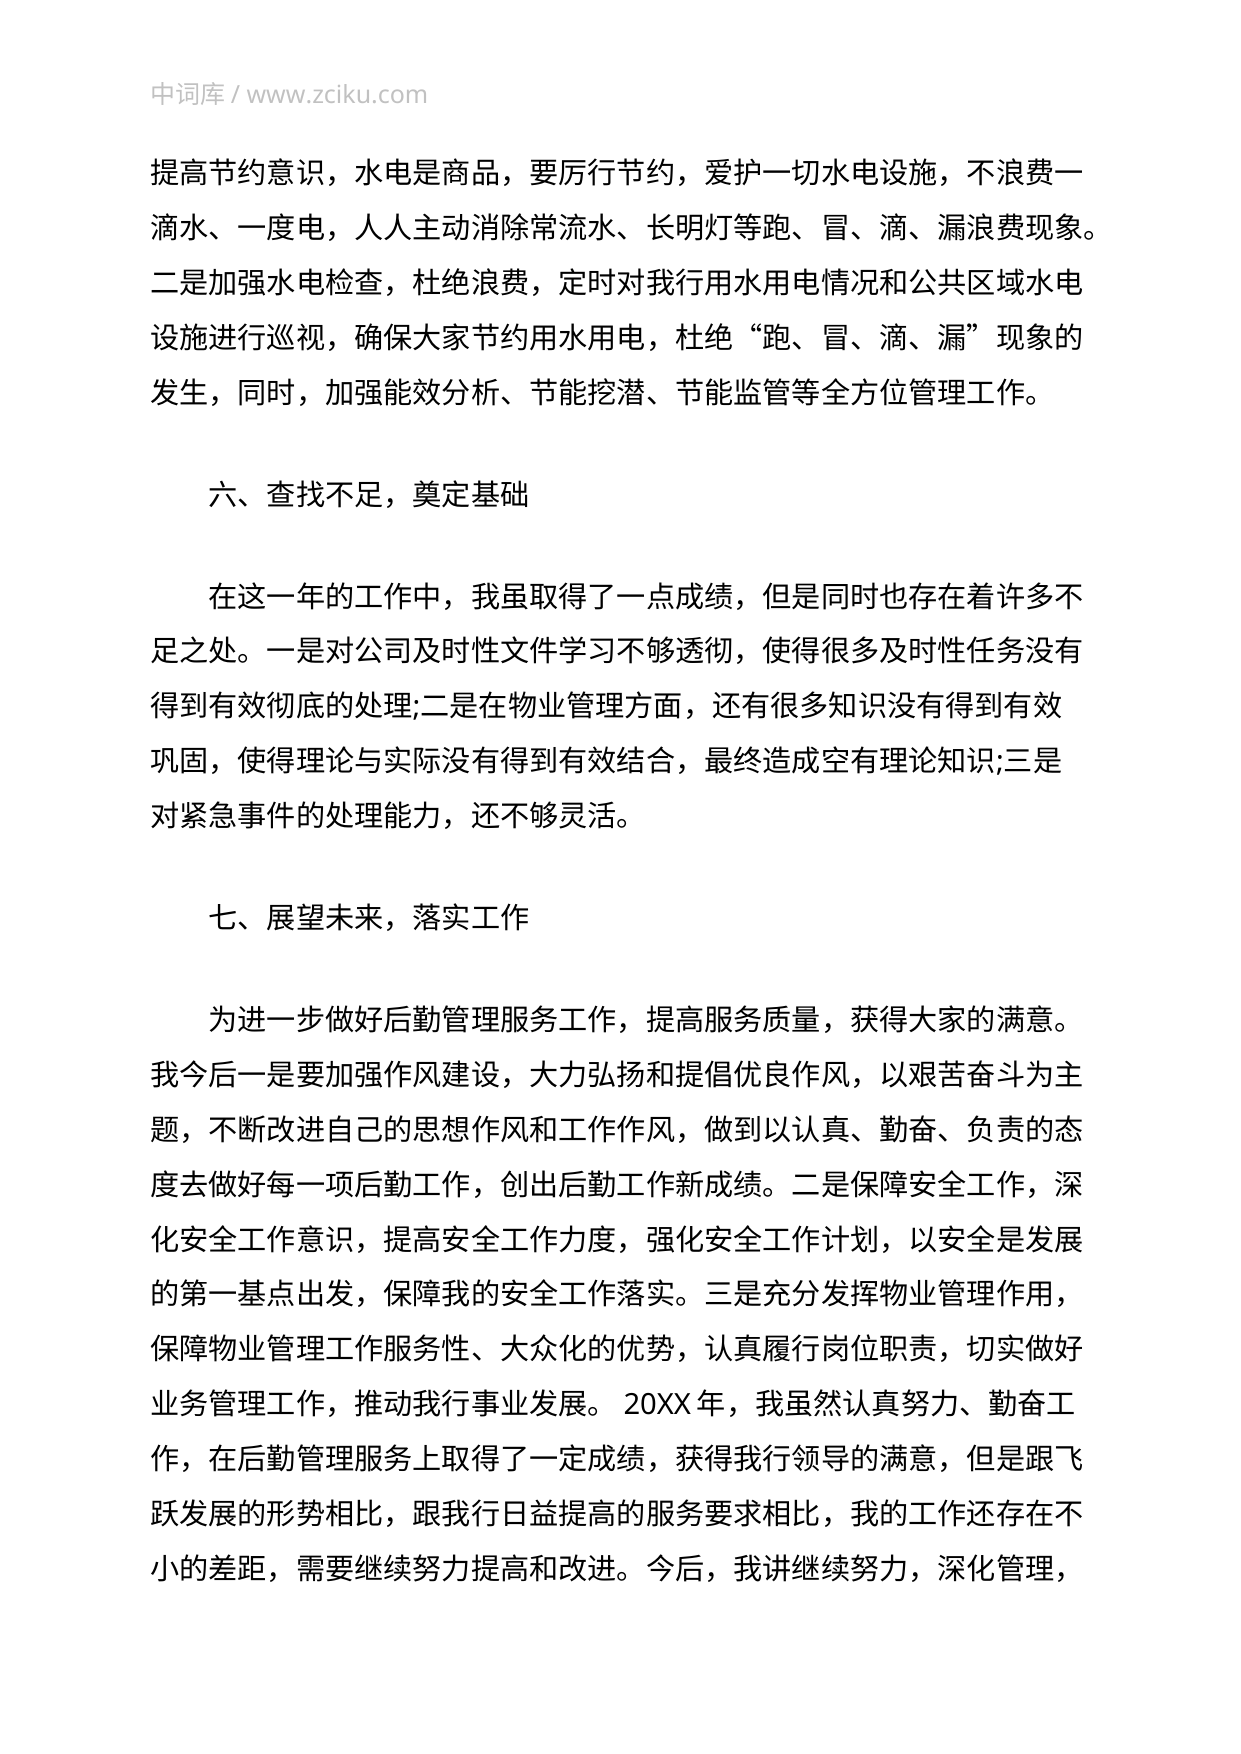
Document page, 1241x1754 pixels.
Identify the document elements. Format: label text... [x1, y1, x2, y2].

text 七、展望未来，落实工作 [150, 895, 1090, 937]
text 在这一年的工作中，我虽取得了一点成绩，但是同时也存在着许多不足之处。一是对公司及时性文件学习不够透彻，使得很多及时性任务没有得到有效彻底的处理;二是在物业管理方面，还有很多知识没有得到有效巩固，使得理论与实际没有得到有效结合，最终造成空有理论知识;三是对紧急事件的处理能力，还不够灵活。 [150, 573, 1090, 835]
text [150, 996, 1090, 1588]
text 六、查找不足，奠定基础 [150, 471, 1090, 514]
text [150, 150, 1090, 412]
